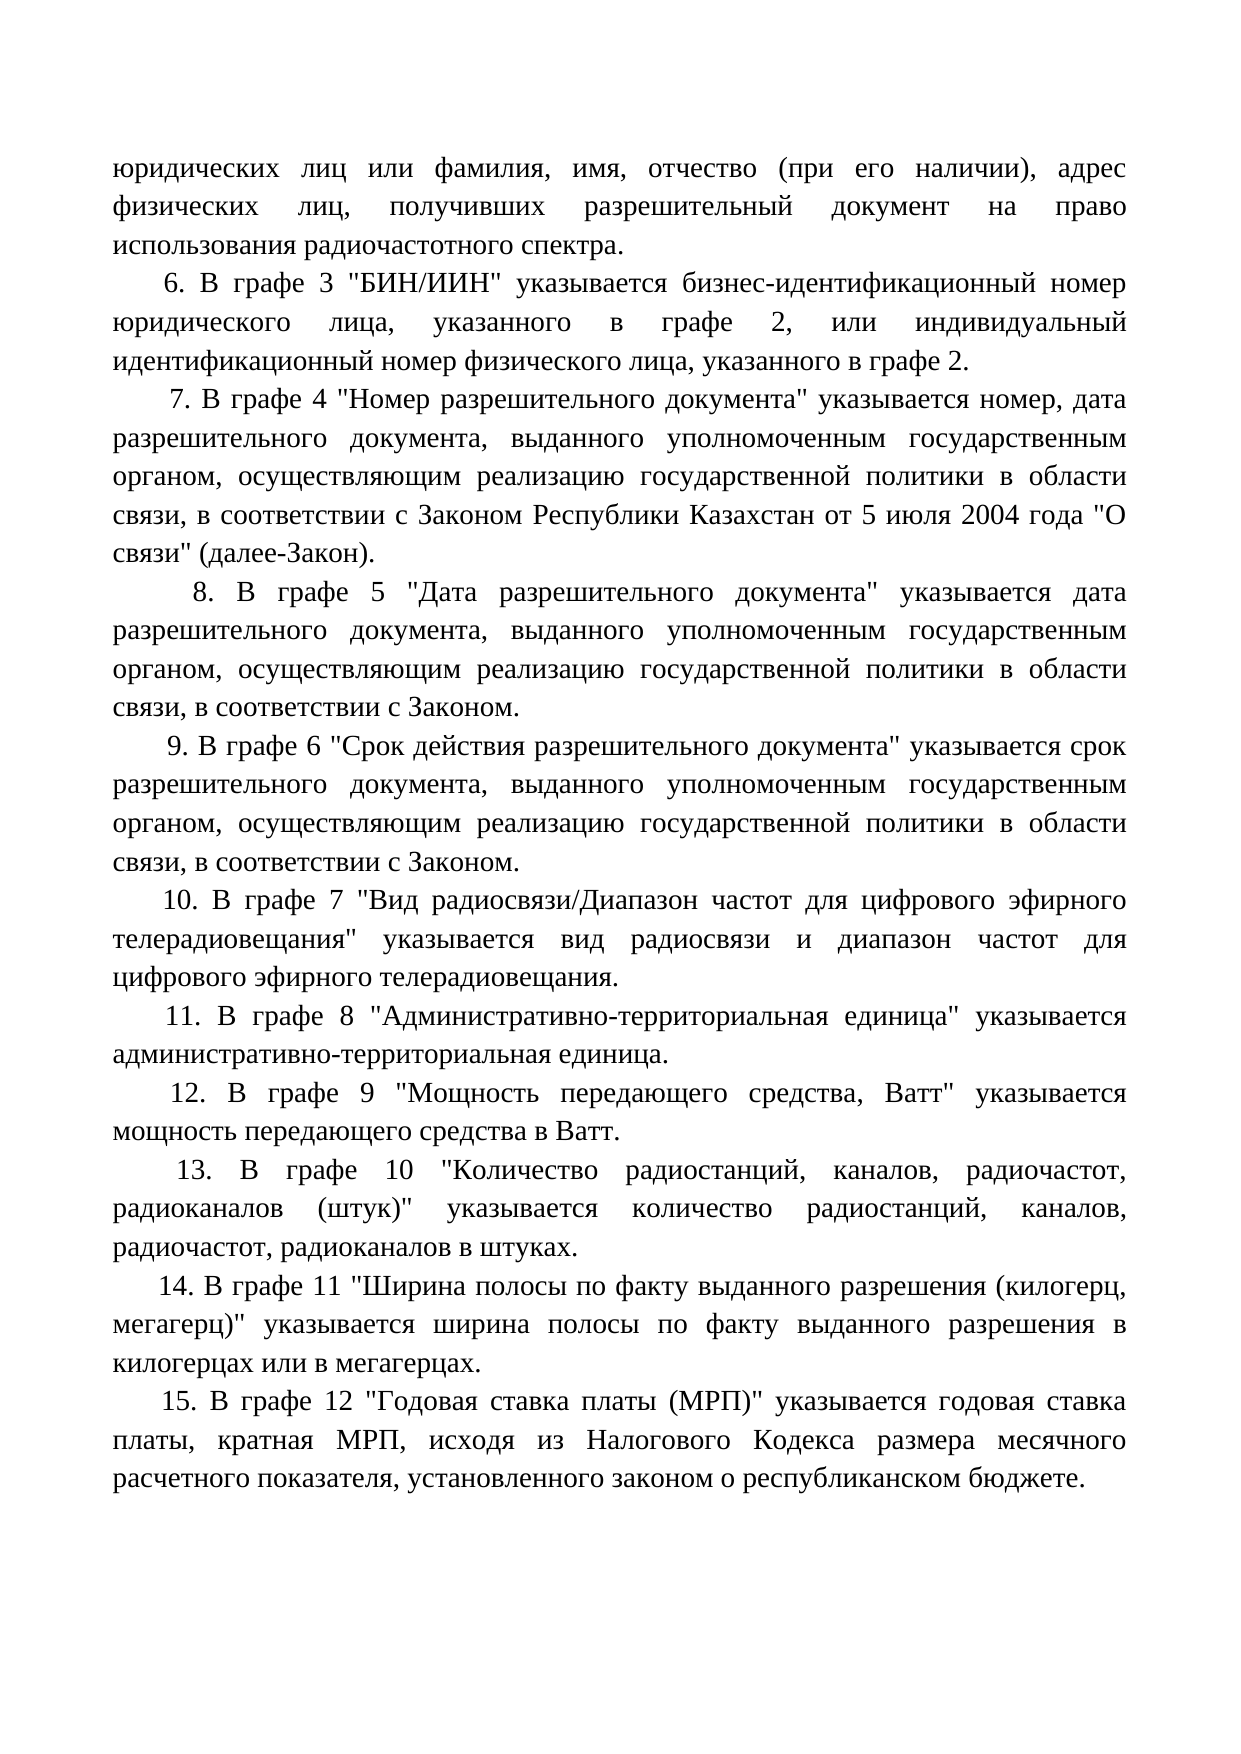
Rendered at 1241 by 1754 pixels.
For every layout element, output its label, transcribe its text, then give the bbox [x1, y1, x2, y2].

text 11. В графе 8 "Административно-территориальная единица" указывается административно-территориальная единица. [112, 998, 1128, 1070]
text 8. В графе 5 "Дата разрешительного документа" указывается дата разрешительного документа, выданного уполномоченным государственным органом, осуществляющим реализацию государственной политики в области связи, в соответствии с Законом. [112, 574, 1128, 723]
text 10. В графе 7 "Вид радиосвязи/Диапазон частот для цифрового эфирного телерадиовещания" указывается вид радиосвязи и диапазон частот для цифрового эфирного телерадиовещания. [112, 882, 1128, 993]
text 14. В графе 11 "Ширина полосы по факту выданного разрешения (килогерц, мегагерц)" указывается ширина полосы по факту выданного разрешения в килогерцах или в мегагерцах. [112, 1268, 1128, 1378]
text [112, 150, 1128, 261]
text 15. В графе 12 "Годовая ставка платы (МРП)" указывается годовая ставка платы, кратная МРП, исходя из Налогового Кодекса размера месячного расчетного показателя, установленного законом о республиканском бюджете. [112, 1383, 1128, 1494]
text 9. В графе 6 "Срок действия разрешительного документа" указывается срок разрешительного документа, выданного уполномоченным государственным органом, осуществляющим реализацию государственной политики в области связи, в соответствии с Законом. [112, 728, 1128, 877]
text 7. В графе 4 "Номер разрешительного документа" указывается номер, дата разрешительного документа, выданного уполномоченным государственным органом, осуществляющим реализацию государственной политики в области связи, в соответствии с Законом Республики Казахстан от 5 июля 2004 года "О связи" (далее-Закон). [112, 381, 1128, 569]
text 12. В графе 9 "Мощность передающего средства, Ватт" указывается мощность передающего средства в Ватт. [112, 1075, 1128, 1147]
text 13. В графе 10 "Количество радиостанций, каналов, радиочастот, радиоканалов (штук)" указывается количество радиостанций, каналов, радиочастот, радиоканалов в штуках. [112, 1152, 1128, 1263]
text 6. В графе 3 "БИН/ИИН" указывается бизнес-идентификационный номер юридического лица, указанного в графе 2, или индивидуальный идентификационный номер физического лица, указанного в графе 2. [112, 266, 1128, 376]
